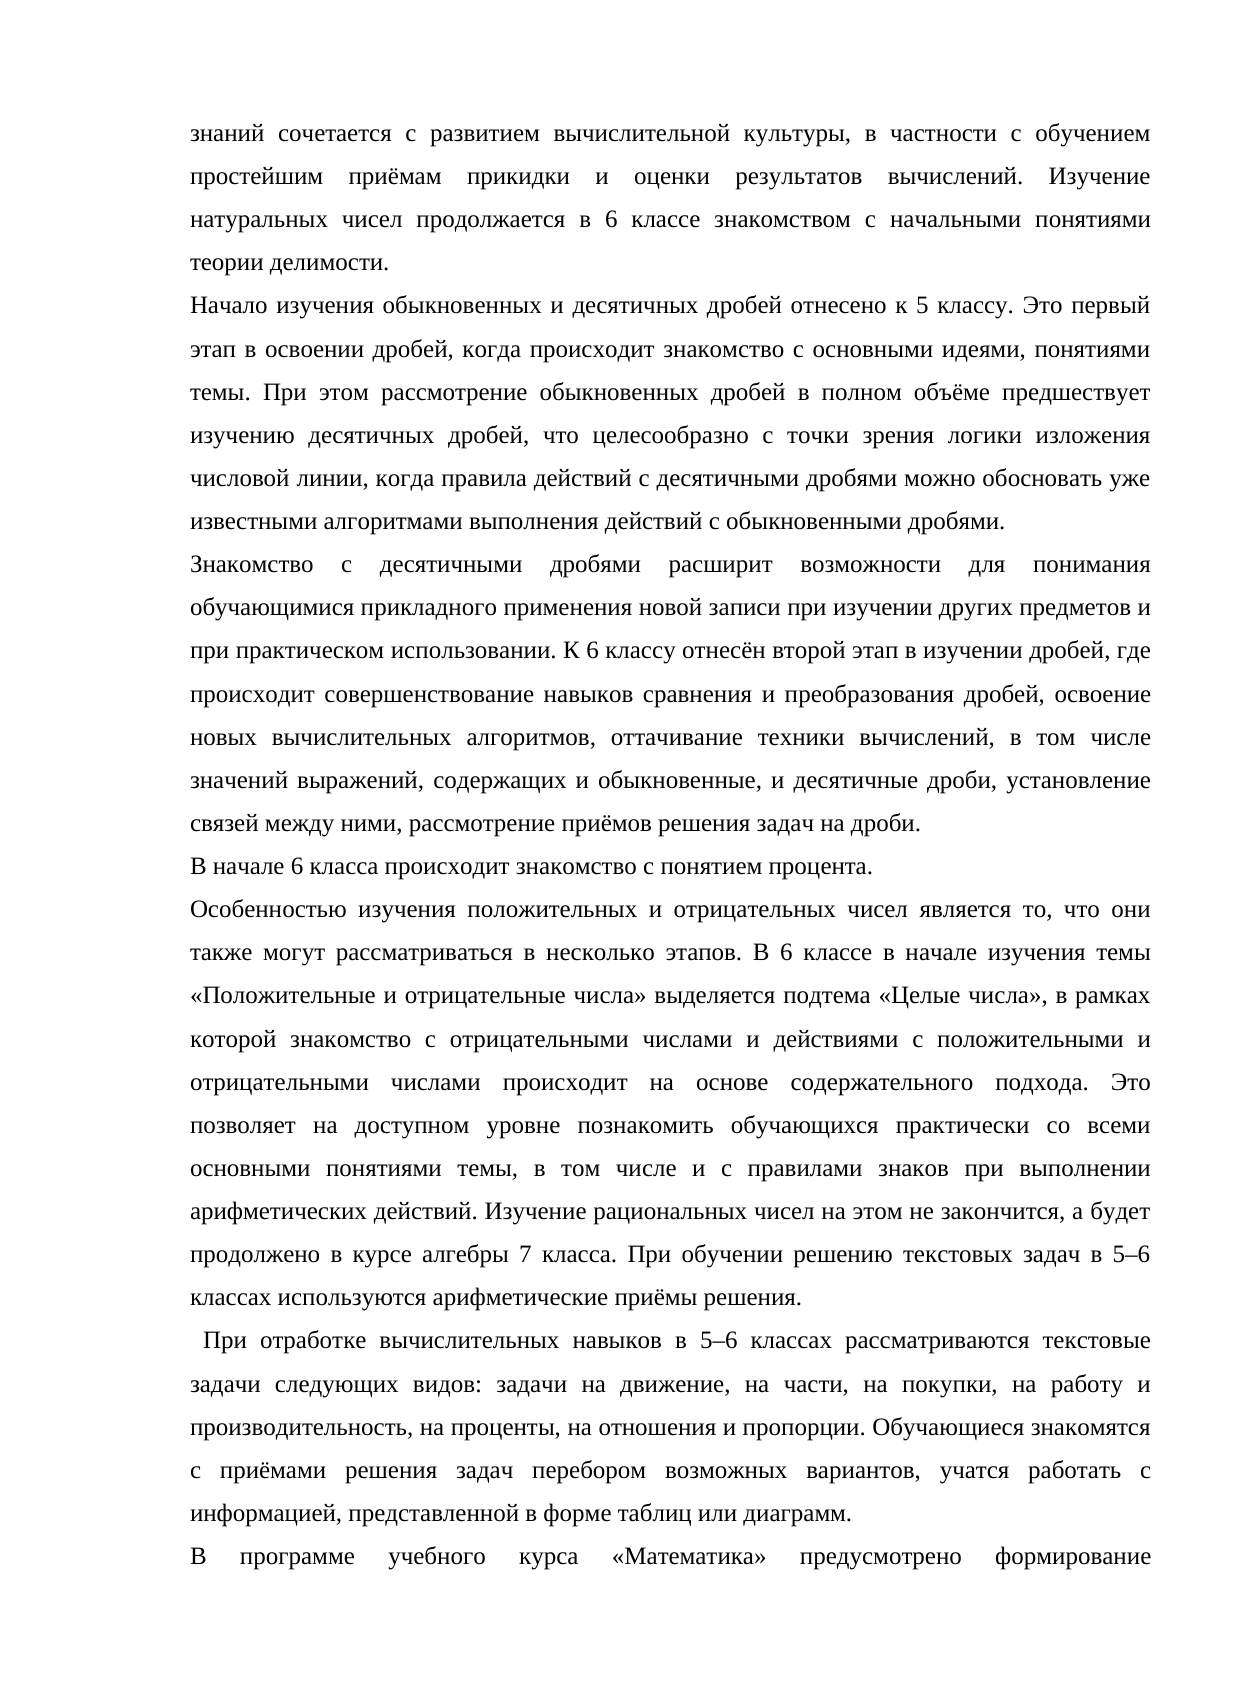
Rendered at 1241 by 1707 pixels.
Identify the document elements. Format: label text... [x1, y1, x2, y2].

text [190, 118, 1152, 276]
text Начало изучения обыкновенных и десятичных дробей отнесено к 5 классу. Это первый этап в освоении дробей, когда происходит знакомство с основными идеями, понятиями темы. При этом рассмотрение обыкновенных дробей в полном объёме предшествует изучению десятичных дробей, что целесообразно с точки зрения логики изложения числовой линии, когда правила действий с десятичными дробями можно обосновать уже известными алгоритмами выполнения действий с обыкновенными дробями. [190, 291, 1152, 535]
text В начале 6 класса происходит знакомство с понятием процента. [190, 851, 1152, 880]
text Особенностью изучения положительных и отрицательных чисел является то, что они также могут рассматриваться в несколько этапов. В 6 классе в начале изучения темы «Положительные и отрицательные числа» выделяется подтема «Целые числа», в рамках которой знакомство с отрицательными числами и действиями с положительными и отрицательными числами происходит на основе содержательного подхода. Это позволяет на доступном уровне познакомить обучающихся практически со всеми основными понятиями темы, в том числе и с правилами знаков при выполнении арифметических действий. Изучение рациональных чисел на этом не закончится, а будет продолжено в курсе алгебры 7 класса. При обучении решению текстовых задач в 5–6 классах используются арифметические приёмы решения. [190, 894, 1152, 1311]
text При отработке вычислительных навыков в 5–6 классах рассматриваются текстовые задачи следующих видов: задачи на движение, на части, на покупки, на работу и производительность, на проценты, на отношения и пропорции. Обучающиеся знакомятся с приёмами решения задач перебором возможных вариантов, учатся работать с информацией, представленной в форме таблиц или диаграмм. [190, 1326, 1152, 1527]
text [190, 1541, 1152, 1570]
text Знакомство с десятичными дробями расширит возможности для понимания обучающимися прикладного применения новой записи при изучении других предметов и при практическом использовании. К 6 классу отнесён второй этап в изучении дробей, где происходит совершенствование навыков сравнения и преобразования дробей, освоение новых вычислительных алгоритмов, оттачивание техники вычислений, в том числе значений выражений, содержащих и обыкновенные, и десятичные дроби, установление связей между ними, рассмотрение приёмов решения задач на дроби. [190, 549, 1152, 837]
